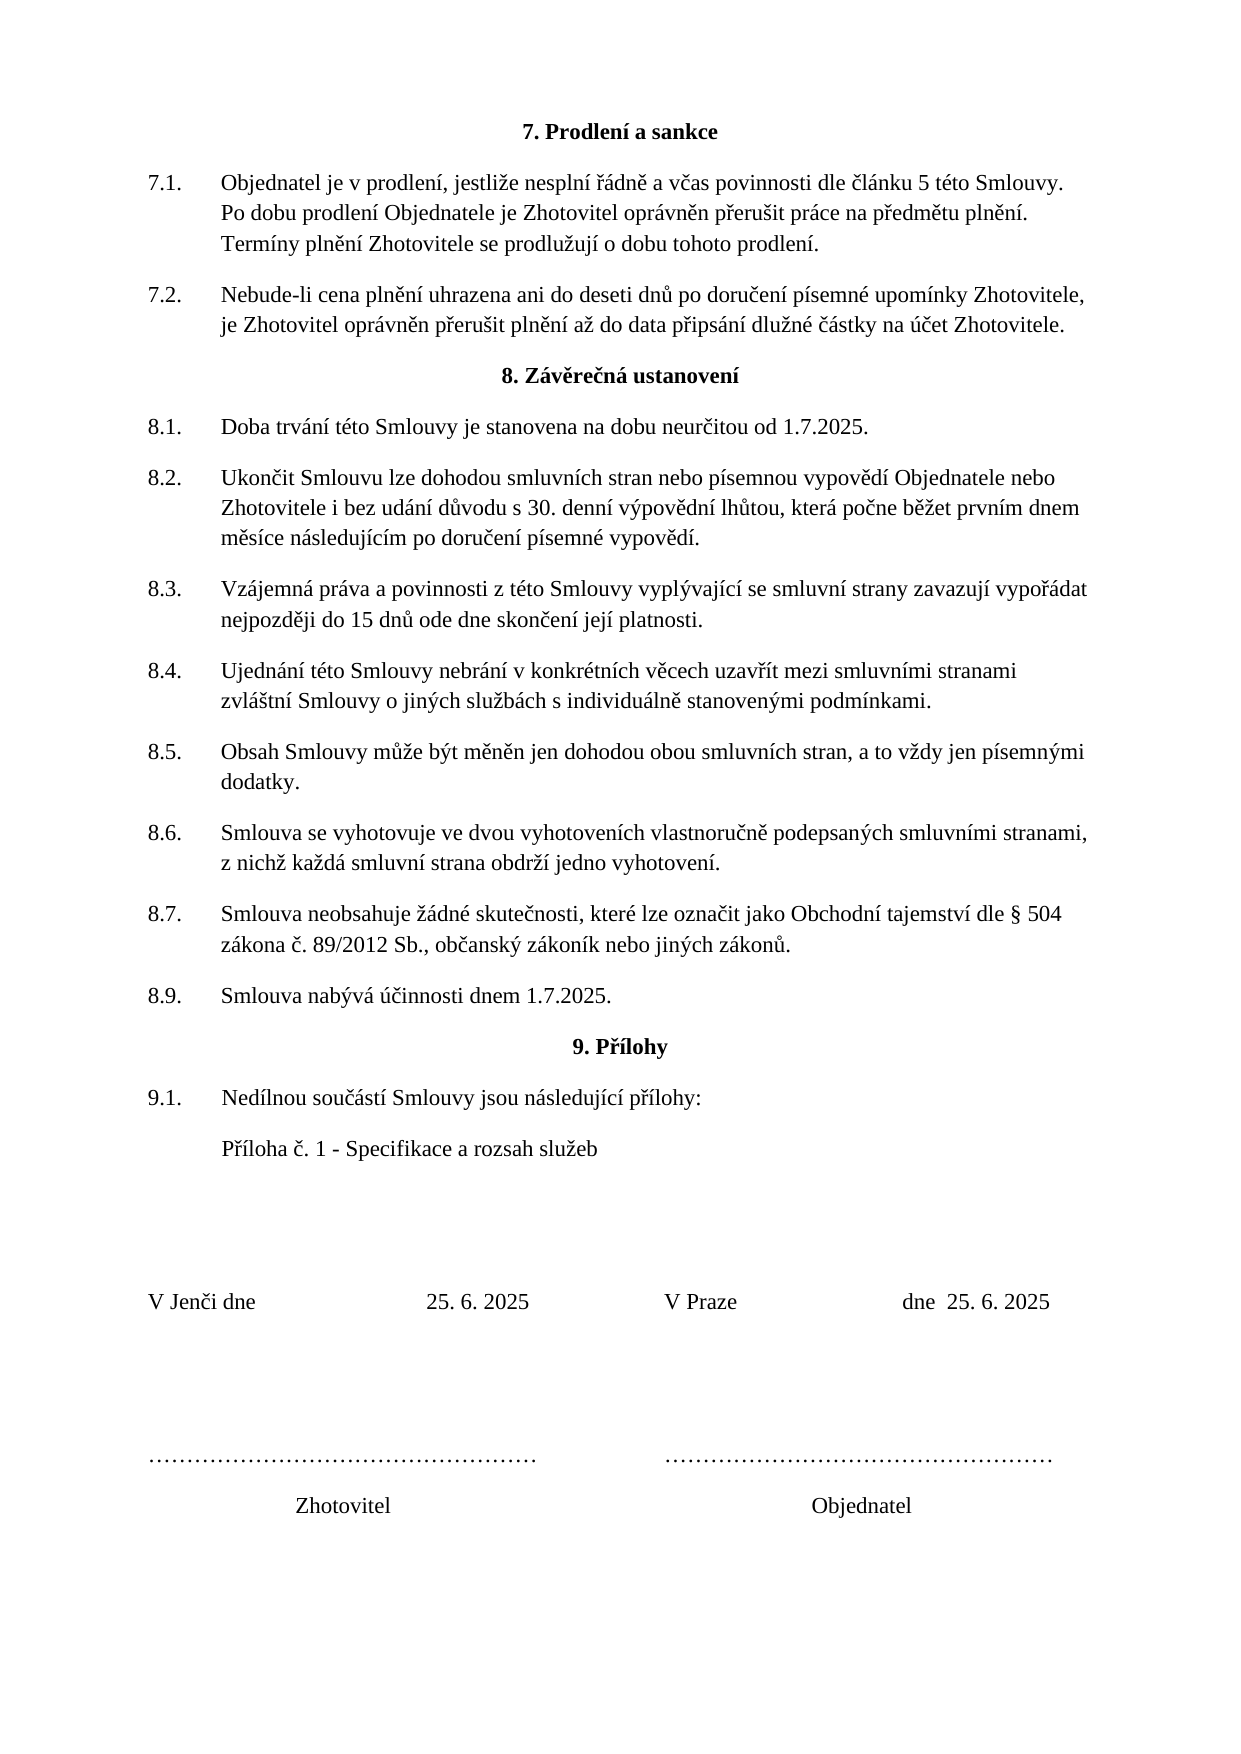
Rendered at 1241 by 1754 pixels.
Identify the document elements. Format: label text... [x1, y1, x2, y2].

text 8.4. Ujednání této Smlouvy nebrání v konkrétních věcech uzavřít mezi smluvními stranami zvláštní Smlouvy o jiných službách s individuálně stanovenými podmínkami. [148, 657, 1092, 713]
text Příloha č. 1 - Specifikace a rozsah služeb [148, 1135, 1092, 1161]
text V Jenči dne 25. 6. 2025 V Praze dne 25. 6. 2025 [148, 1288, 1092, 1314]
text 8.1. Doba trvání této Smlouvy je stanovena na dobu neurčitou od 1.7.2025. [148, 413, 1092, 439]
text 8.9. Smlouva nabývá účinnosti dnem 1.7.2025. [148, 982, 1092, 1008]
text 8.6. Smlouva se vyhotovuje ve dvou vyhotoveních vlastnoručně podepsaných smluvními stranami, z nichž každá smluvní strana obdrží jedno vyhotovení. [148, 819, 1092, 876]
text Zhotovitel Objednatel [221, 1492, 1092, 1518]
text 8.3. Vzájemná práva a povinnosti z této Smlouvy vyplývající se smluvní strany zavazují vypořádat nejpozději do 15 dnů ode dne skončení její platnosti. [148, 575, 1092, 632]
text 8.2. Ukončit Smlouvu lze dohodou smluvních stran nebo písemnou vypovědí Objednatele nebo Zhotovitele i bez udání důvodu s 30. denní výpovědní lhůtou, která počne běžet prvním dnem měsíce následujícím po doručení písemné vypovědí. [148, 464, 1092, 551]
text 7.1. Objednatel je v prodlení, jestliže nesplní řádně a včas povinnosti dle článku 5 této Smlouvy. Po dobu prodlení Objednatele je Zhotovitel oprávněn přerušit práce na předmětu plnění. Termíny plnění Zhotovitele se prodlužují o dobu tohoto prodlení. [148, 169, 1092, 256]
text 9. Přílohy [148, 1033, 1092, 1059]
text 8. Závěrečná ustanovení [148, 362, 1092, 388]
text 8.7. Smlouva neobsahuje žádné skutečnosti, které lze označit jako Obchodní tajemství dle § 504 zákona č. 89/2012 Sb., občanský zákoník nebo jiných zákonů. [148, 900, 1092, 957]
text …………………………………………… …………………………………………… [148, 1441, 1092, 1467]
text 9.1. Nedílnou součástí Smlouvy jsou následující přílohy: [148, 1084, 1092, 1110]
text 8.5. Obsah Smlouvy může být měněn jen dohodou obou smluvních stran, a to vždy jen písemnými dodatky. [148, 738, 1092, 794]
text 7. Prodlení a sankce [148, 118, 1092, 144]
text 7.2. Nebude-li cena plnění uhrazena ani do deseti dnů po doručení písemné upomínky Zhotovitele, je Zhotovitel oprávněn přerušit plnění až do data připsání dlužné částky na účet Zhotovitele. [148, 281, 1092, 337]
